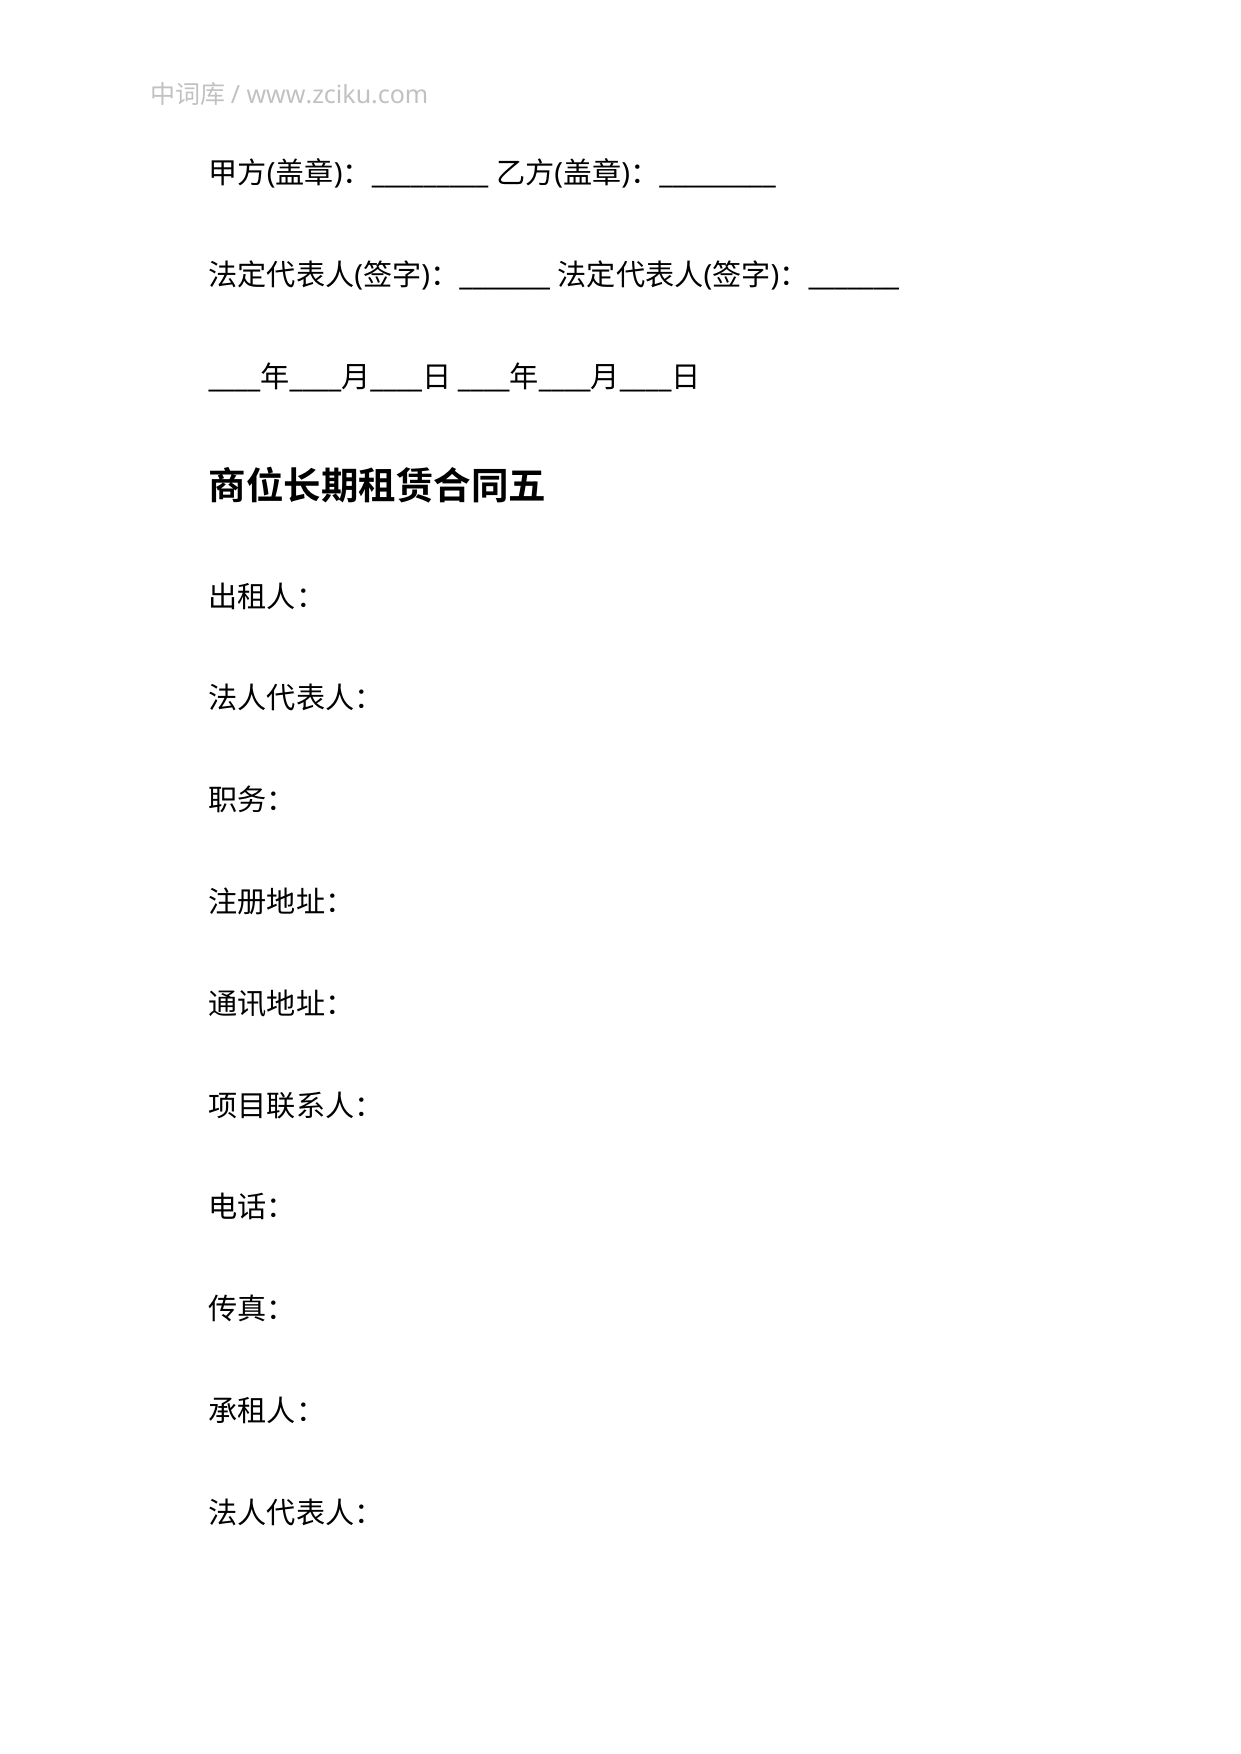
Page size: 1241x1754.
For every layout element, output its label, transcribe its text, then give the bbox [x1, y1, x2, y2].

text 传真： [150, 1286, 1090, 1328]
text 法定代表人(签字)：_______ 法定代表人(签字)：_______ [150, 252, 1090, 294]
text 承租人： [150, 1387, 1090, 1430]
text 电话： [150, 1184, 1090, 1226]
text 甲方(盖章)：_________ 乙方(盖章)：_________ [150, 150, 1090, 192]
text 注册地址： [150, 879, 1090, 921]
text 出租人： [150, 573, 1090, 616]
text ____年____月____日 ____年____月____日 [150, 354, 1090, 396]
text 法人代表人： [150, 1489, 1090, 1532]
text 通讯地址： [150, 980, 1090, 1023]
text 商位长期租赁合同五 [150, 456, 1090, 510]
text 职务： [150, 777, 1090, 819]
text 项目联系人： [150, 1082, 1090, 1124]
text 法人代表人： [150, 675, 1090, 717]
